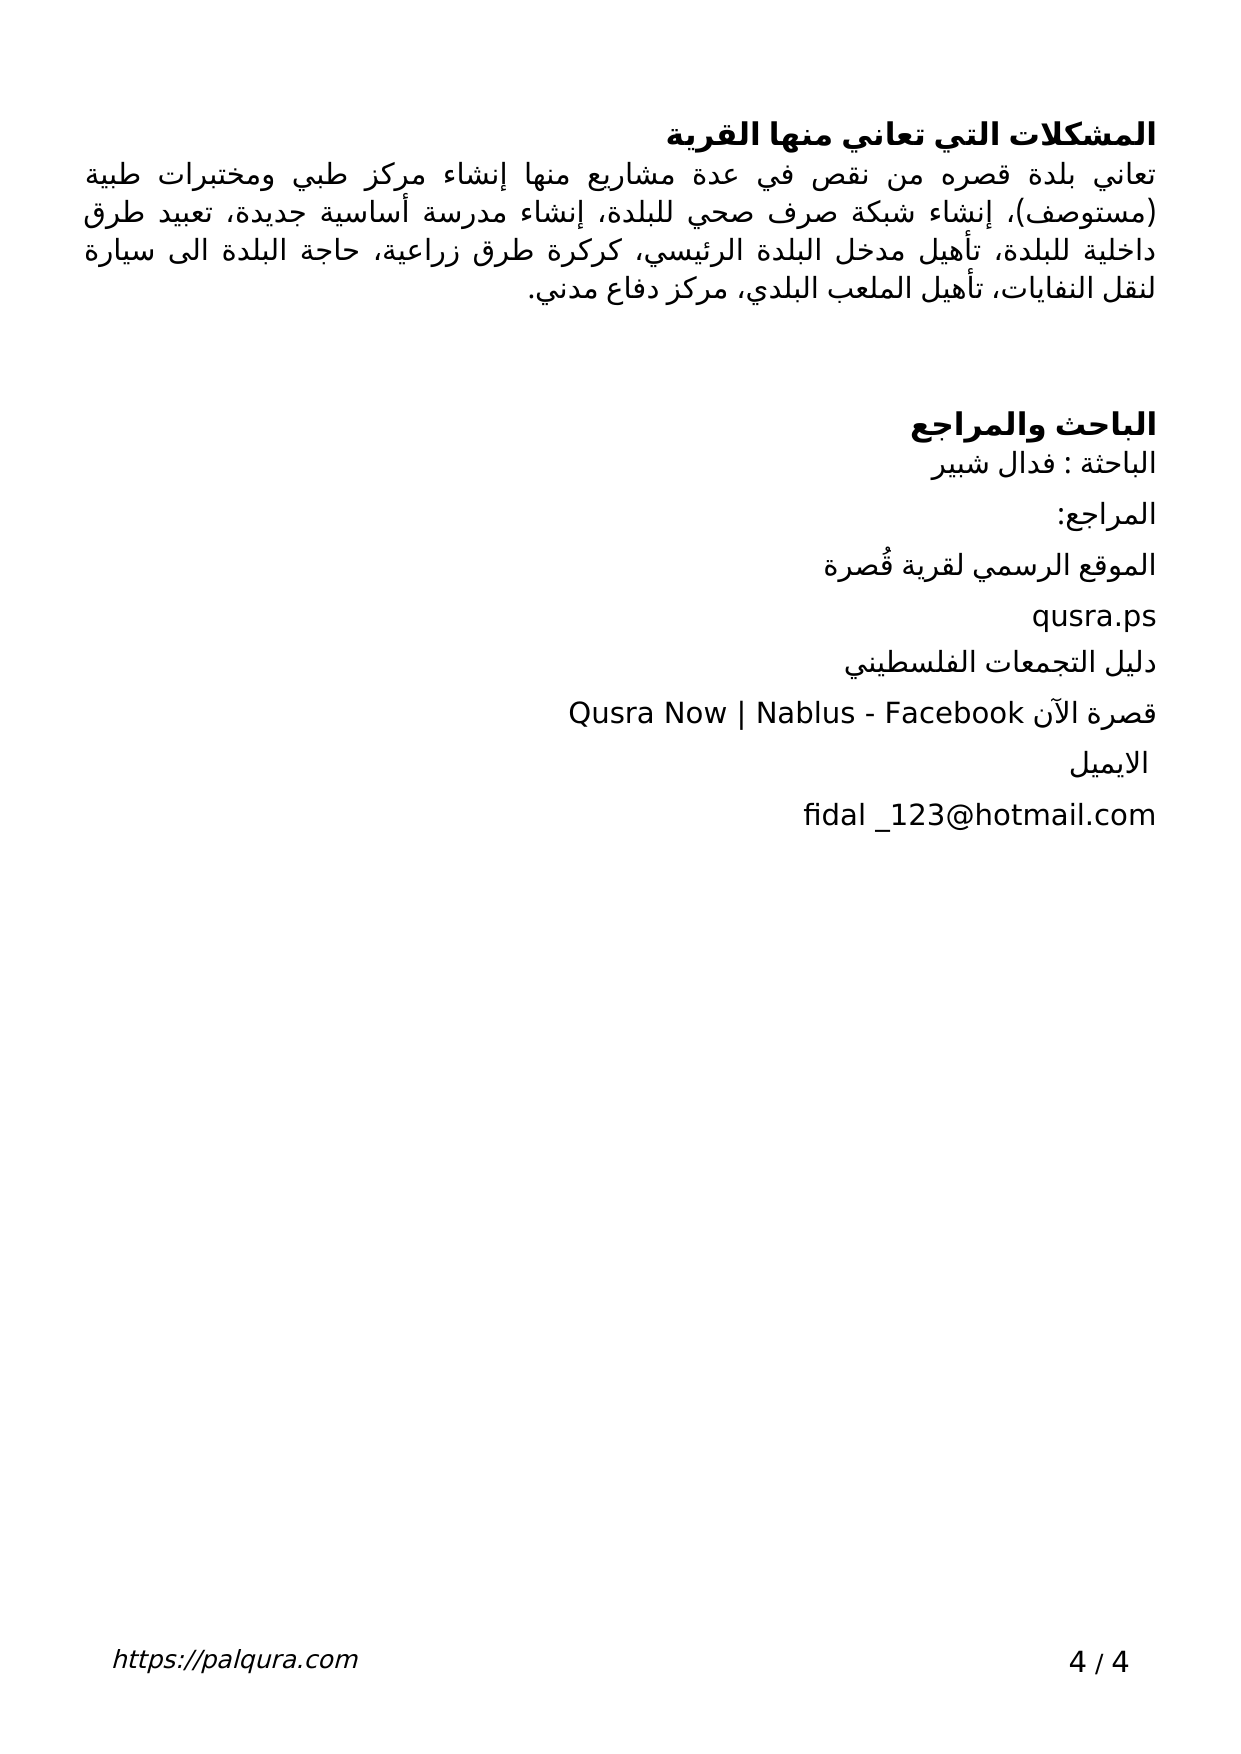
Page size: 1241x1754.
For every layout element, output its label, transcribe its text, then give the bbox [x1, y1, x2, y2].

text الايميل [83, 748, 1157, 786]
text qusra.ps [83, 599, 1157, 633]
subtitle المشكلات التي تعاني منها القرية [83, 117, 1157, 158]
text دليل التجمعات الفلسطيني [83, 646, 1157, 684]
text الموقع الرسمي لقرية قُصرة [83, 549, 1157, 587]
text تعاني بلدة قصره من نقص في عدة مشاريع منها إنشاء مركز طبي ومختبرات طبية (مستوصف)، إنشاء شبكة صرف صحي للبلدة، إنشاء مدرسة أساسية جديدة، تعبيد طرق داخلية للبلدة، تأهيل مدخل البلدة الرئيسي، كركرة طرق زراعية، حاجة البلدة الى سيارة لنقل النفايات، تأهيل الملعب البلدي، مركز دفاع مدني. [83, 158, 1157, 310]
text قصرة الآن Qusra Now | Nablus - Facebook [83, 696, 1157, 735]
text fidal _123@hotmail.com [83, 798, 1157, 832]
subtitle الباحث والمراجع [83, 407, 1157, 448]
text المراجع: [83, 498, 1157, 536]
text الباحثة : فدال شبير [83, 448, 1157, 486]
